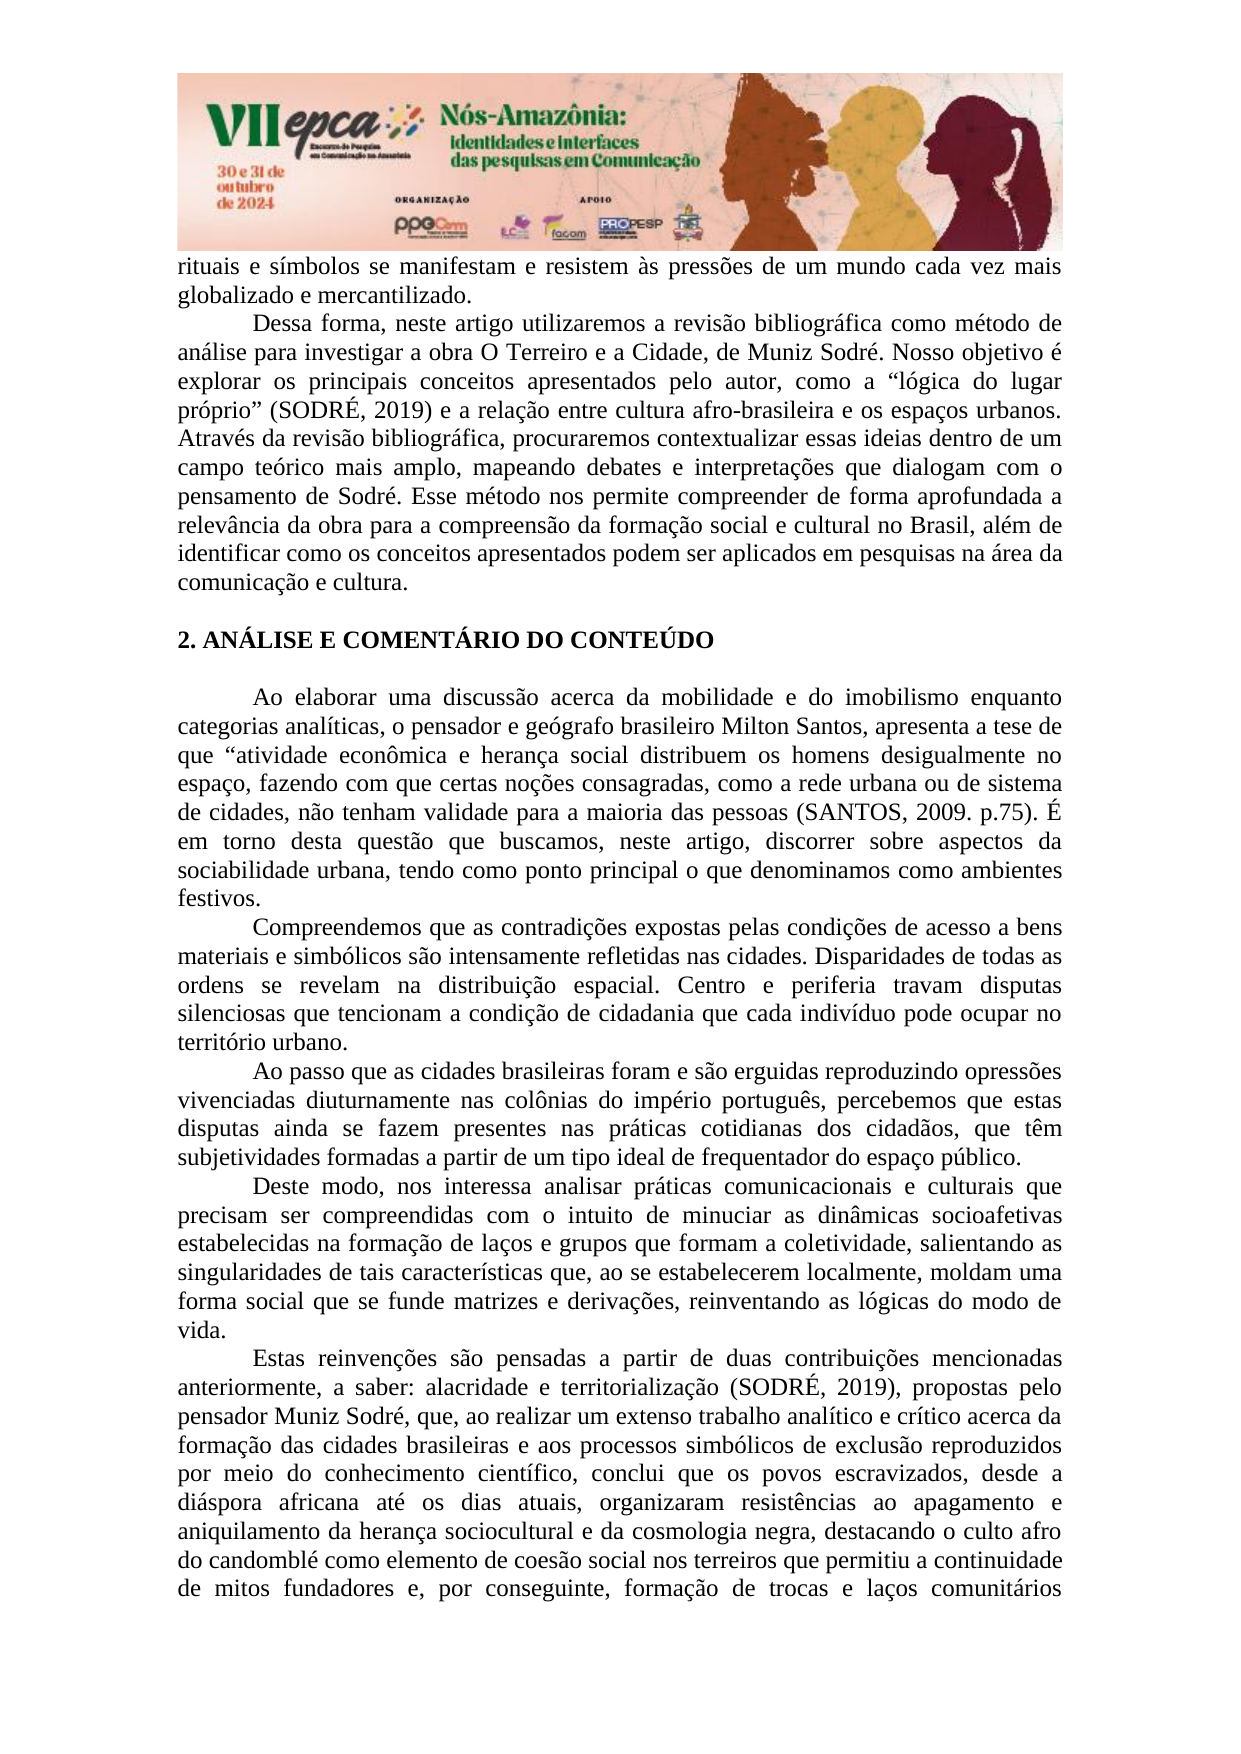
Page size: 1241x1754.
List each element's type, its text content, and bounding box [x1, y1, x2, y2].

text 2. ANÁLISE E COMENTÁRIO DO CONTEÚDO [177, 625, 1063, 653]
picture [177, 73, 1063, 251]
text Ao elaborar uma discussão acerca da mobilidade e do imobilismo enquanto categorias analíticas, o pensador e geógrafo brasileiro Milton Santos, apresenta a tese de que “atividade econômica e herança social distribuem os homens desigualmente no espaço, fazendo com que certas noções consagradas, como a rede urbana ou de sistema de cidades, não tenham validade para a maioria das pessoas (SANTOS, 2009. p.75). É em torno desta questão que buscamos, neste artigo, discorrer sobre aspectos da sociabilidade urbana, tendo como ponto principal o que denominamos como ambientes festivos. [177, 682, 1063, 912]
text Compreendemos que as contradições expostas pelas condições de acesso a bens materiais e simbólicos são intensamente refletidas nas cidades. Disparidades de todas as ordens se revelam na distribuição espacial. Centro e periferia travam disputas silenciosas que tencionam a condição de cidadania que cada indivíduo pode ocupar no território urbano. [177, 912, 1063, 1056]
text Ao passo que as cidades brasileiras foram e são erguidas reproduzindo opressões vivenciadas diuturnamente nas colônias do império português, percebemos que estas disputas ainda se fazem presentes nas práticas cotidianas dos cidadãos, que têm subjetividades formadas a partir de um tipo ideal de frequentador do espaço público. [177, 1056, 1063, 1171]
text Dessa forma, neste artigo utilizaremos a revisão bibliográfica como método de análise para investigar a obra O Terreiro e a Cidade, de Muniz Sodré. Nosso objetivo é explorar os principais conceitos apresentados pelo autor, como a “lógica do lugar próprio” (SODRÉ, 2019) e a relação entre cultura afro-brasileira e os espaços urbanos. Através da revisão bibliográfica, procuraremos contextualizar essas ideias dentro de um campo teórico mais amplo, mapeando debates e interpretações que dialogam com o pensamento de Sodré. Esse método nos permite compreender de forma aprofundada a relevância da obra para a compreensão da formação social e cultural no Brasil, além de identificar como os conceitos apresentados podem ser aplicados em pesquisas na área da comunicação e cultura. [177, 308, 1063, 596]
text Deste modo, nos interessa analisar práticas comunicacionais e culturais que precisam ser compreendidas com o intuito de minuciar as dinâmicas socioafetivas estabelecidas na formação de laços e grupos que formam a coletividade, salientando as singularidades de tais características que, ao se estabelecerem localmente, moldam uma forma social que se funde matrizes e derivações, reinventando as lógicas do modo de vida. [177, 1171, 1063, 1343]
